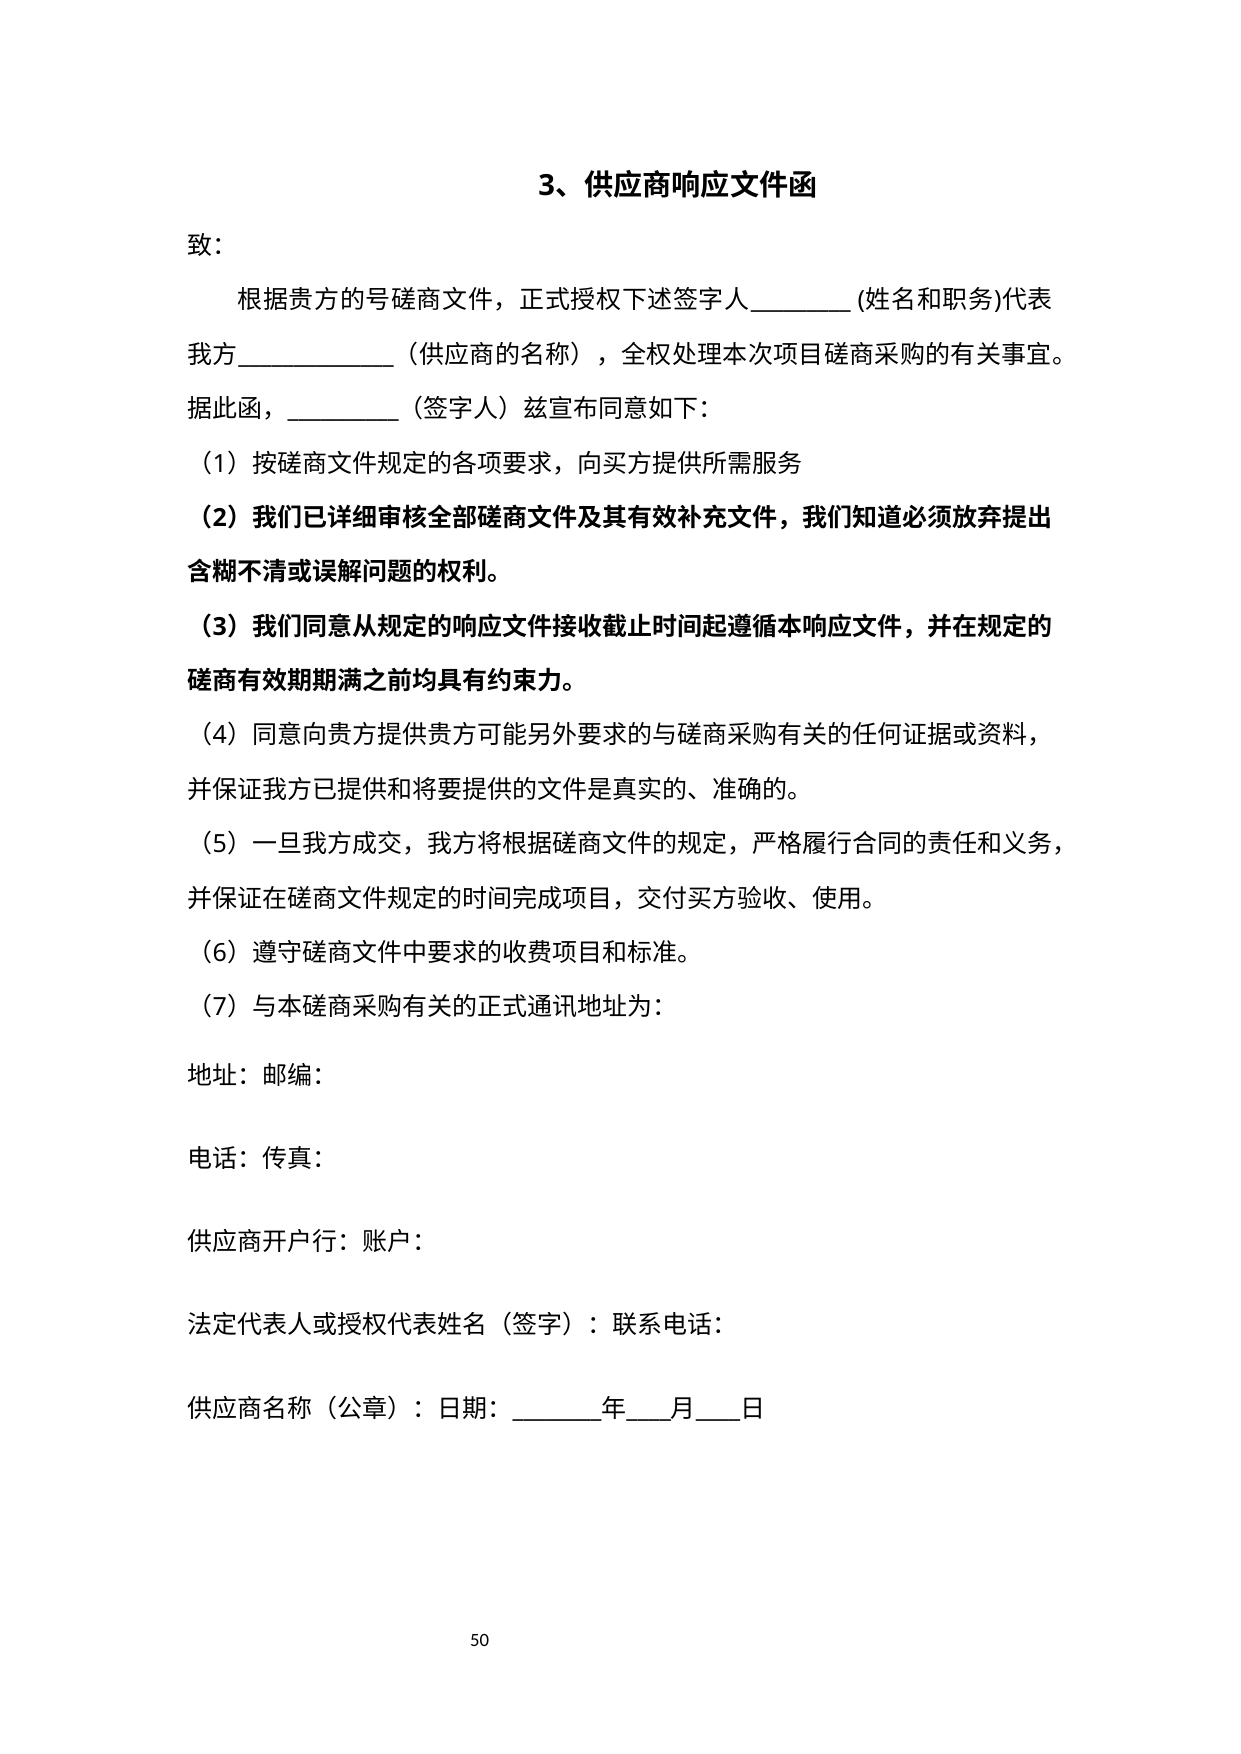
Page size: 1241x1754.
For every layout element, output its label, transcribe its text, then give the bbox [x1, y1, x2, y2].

text 供应商开户行：账户： [187, 1207, 1053, 1272]
text 3、供应商响应文件函 [187, 162, 1053, 204]
text 电话：传真： [187, 1124, 1053, 1189]
text （3）我们同意从规定的响应文件接收截止时间起遵循本响应文件，并在规定的磋商有效期期满之前均具有约束力。 [187, 606, 1053, 697]
text （7）与本磋商采购有关的正式通讯地址为： [187, 987, 1053, 1023]
text 致： [187, 226, 1053, 262]
text （4）同意向贵方提供贵方可能另外要求的与磋商采购有关的任何证据或资料，并保证我方已提供和将要提供的文件是真实的、准确的。 [187, 715, 1053, 806]
text 根据贵方的号磋商文件，正式授权下述签字人_________ (姓名和职务)代表我方______________（供应商的名称），全权处理本次项目磋商采购的有关事宜。据此函，__________（签字人）兹宣布同意如下： [187, 280, 1053, 425]
text 法定代表人或授权代表姓名（签字）：联系电话： [187, 1291, 1053, 1356]
text （5）一旦我方成交，我方将根据磋商文件的规定，严格履行合同的责任和义务，并保证在磋商文件规定的时间完成项目，交付买方验收、使用。 [187, 824, 1053, 914]
text （6）遵守磋商文件中要求的收费项目和标准。 [187, 932, 1053, 969]
text 地址：邮编： [187, 1041, 1053, 1106]
text 供应商名称（公章）：日期：________年____月____日 [187, 1374, 1053, 1439]
text （2）我们已详细审核全部磋商文件及其有效补充文件，我们知道必须放弃提出含糊不清或误解问题的权利。 [187, 497, 1053, 588]
text （1）按磋商文件规定的各项要求，向买方提供所需服务 [187, 443, 1053, 479]
